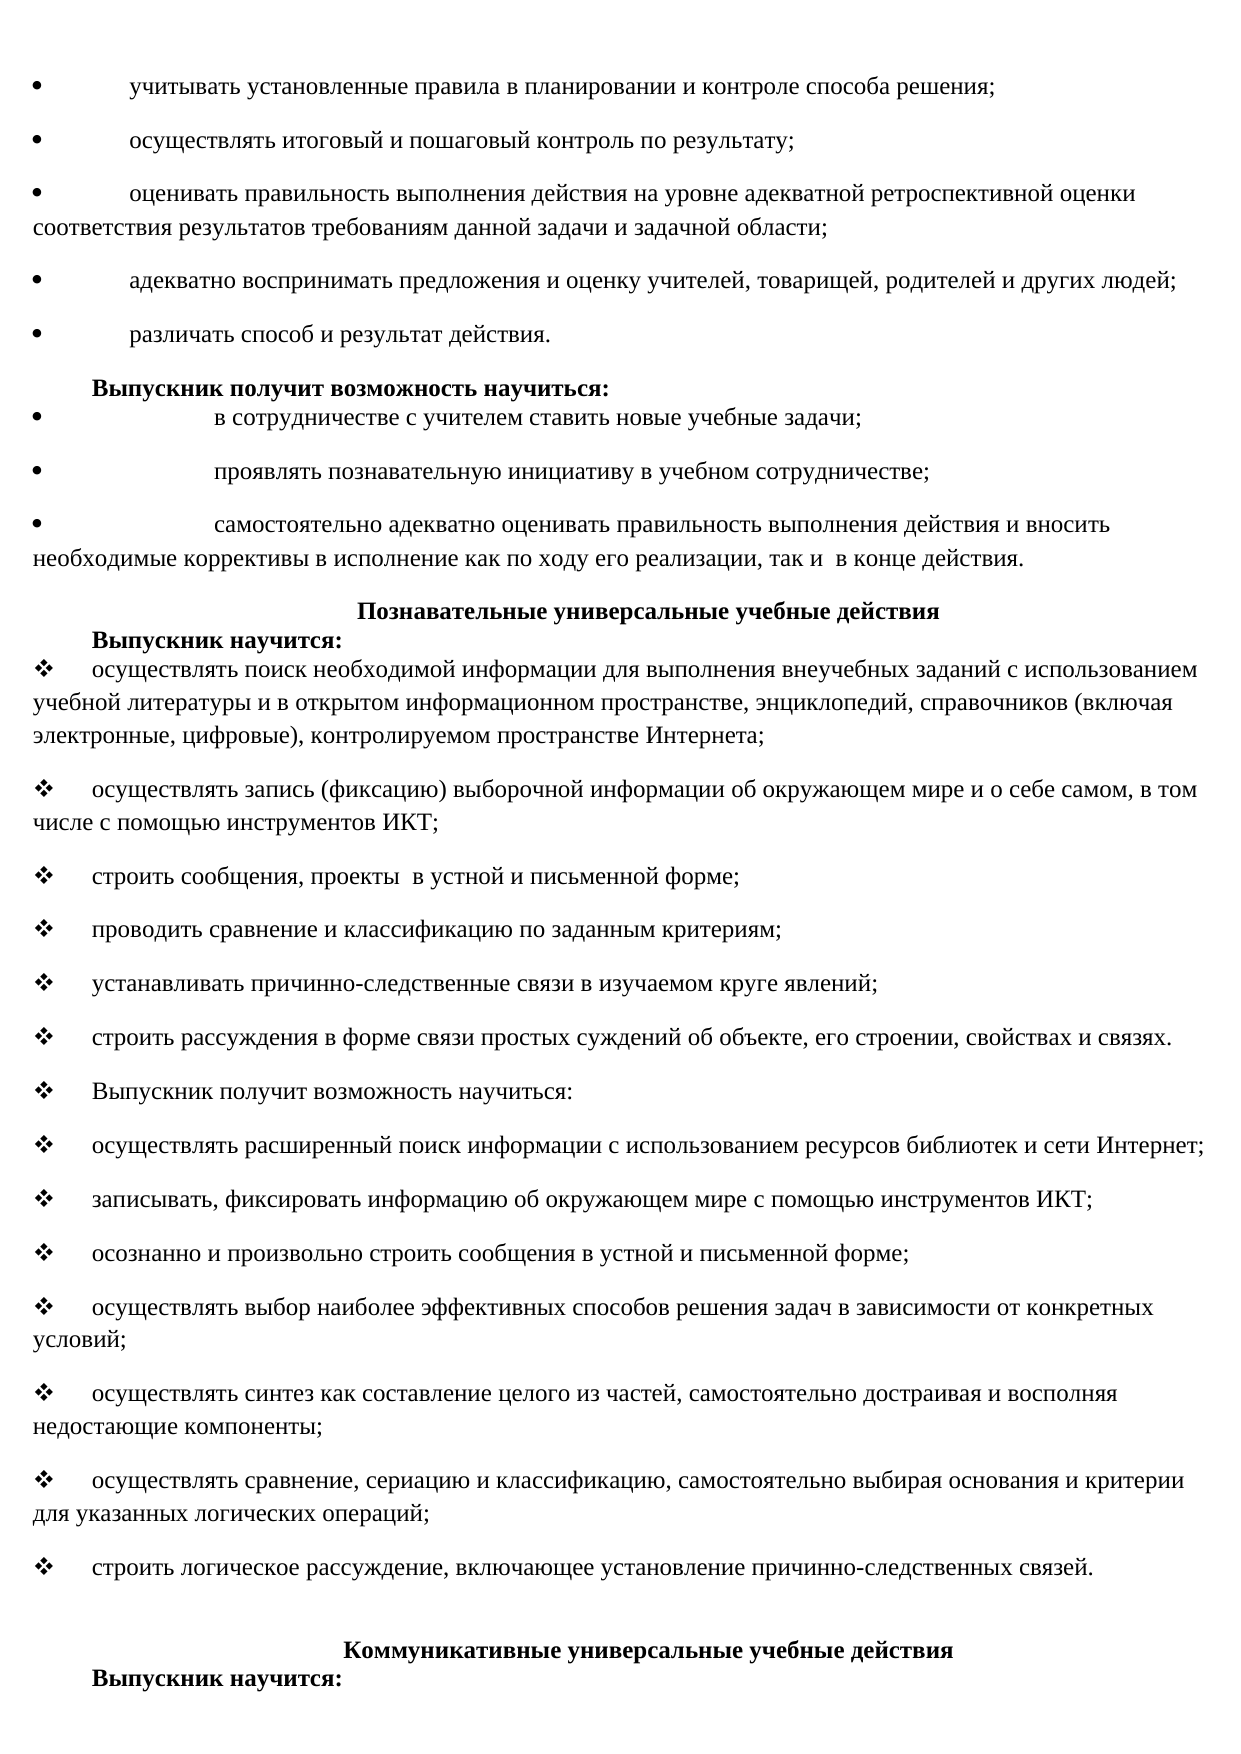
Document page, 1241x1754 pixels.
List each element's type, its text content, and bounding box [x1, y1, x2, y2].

list осуществлять итоговый и пошаговый контроль по результату; [33, 125, 1205, 153]
list адекватно воспринимать предложения и оценку учителей, товарищей, родителей и других людей; [33, 265, 1205, 294]
list осуществлять поиск необходимой информации для выполнения внеучебных заданий с использованием учебной литературы и в открытом информационном пространстве, энциклопедий, справочников (включая электронные, цифровые), контролируемом пространстве Интернета; [33, 654, 1205, 749]
list осуществлять расширенный поиск информации с использованием ресурсов библиотек и сети Интернет; [33, 1130, 1205, 1159]
list осознанно и произвольно строить сообщения в устной и письменной форме; [33, 1238, 1205, 1266]
list осуществлять сравнение, сериацию и классификацию, самостоятельно выбирая основания и критерии для указанных логических операций; [33, 1465, 1205, 1527]
list проводить сравнение и классификацию по заданным критериям; [33, 914, 1205, 943]
list проявлять познавательную инициативу в учебном сотрудничестве; [33, 456, 1205, 484]
list осуществлять синтез как составление целого из частей, самостоятельно достраивая и восполняя недостающие компоненты; [33, 1378, 1205, 1440]
list строить рассуждения в форме связи простых суждений об объекте, его строении, свойствах и связях. [33, 1022, 1205, 1051]
list в сотрудничестве с учителем ставить новые учебные задачи; [33, 402, 1205, 431]
list различать способ и результат действия. [33, 319, 1205, 348]
list самостоятельно адекватно оценивать правильность выполнения действия и вносить необходимые коррективы в исполнение как по ходу его реализации, так и в конце действия. [33, 509, 1205, 571]
list оценивать правильность выполнения действия на уровне адекватной ретроспективной оценки соответствия результатов требованиям данной задачи и задачной области; [33, 178, 1205, 240]
list учитывать установленные правила в планировании и контроле способа решения; [33, 71, 1205, 99]
text Коммуникативные универсальные учебные действия [92, 1635, 1205, 1663]
text Выпускник научится: [92, 1663, 1205, 1692]
text Познавательные универсальные учебные действия [92, 596, 1205, 625]
list строить логическое рассуждение, включающее установление причинно-следственных связей. [33, 1552, 1205, 1581]
list строить сообщения, проекты в устной и письменной форме; [33, 861, 1205, 889]
list записывать, фиксировать информацию об окружающем мире с помощью инструментов ИКТ; [33, 1184, 1205, 1213]
list Выпускник получит возможность научиться: [33, 1076, 1205, 1105]
list осуществлять запись (фиксацию) выборочной информации об окружающем мире и о себе самом, в том числе с помощью инструментов ИКТ; [33, 774, 1205, 836]
text Выпускник научится: [92, 625, 1205, 654]
list осуществлять выбор наиболее эффективных способов решения задач в зависимости от конкретных условий; [33, 1292, 1205, 1353]
text Выпускник получит возможность научиться: [92, 373, 1205, 402]
list устанавливать причинно-следственные связи в изучаемом круге явлений; [33, 968, 1205, 997]
